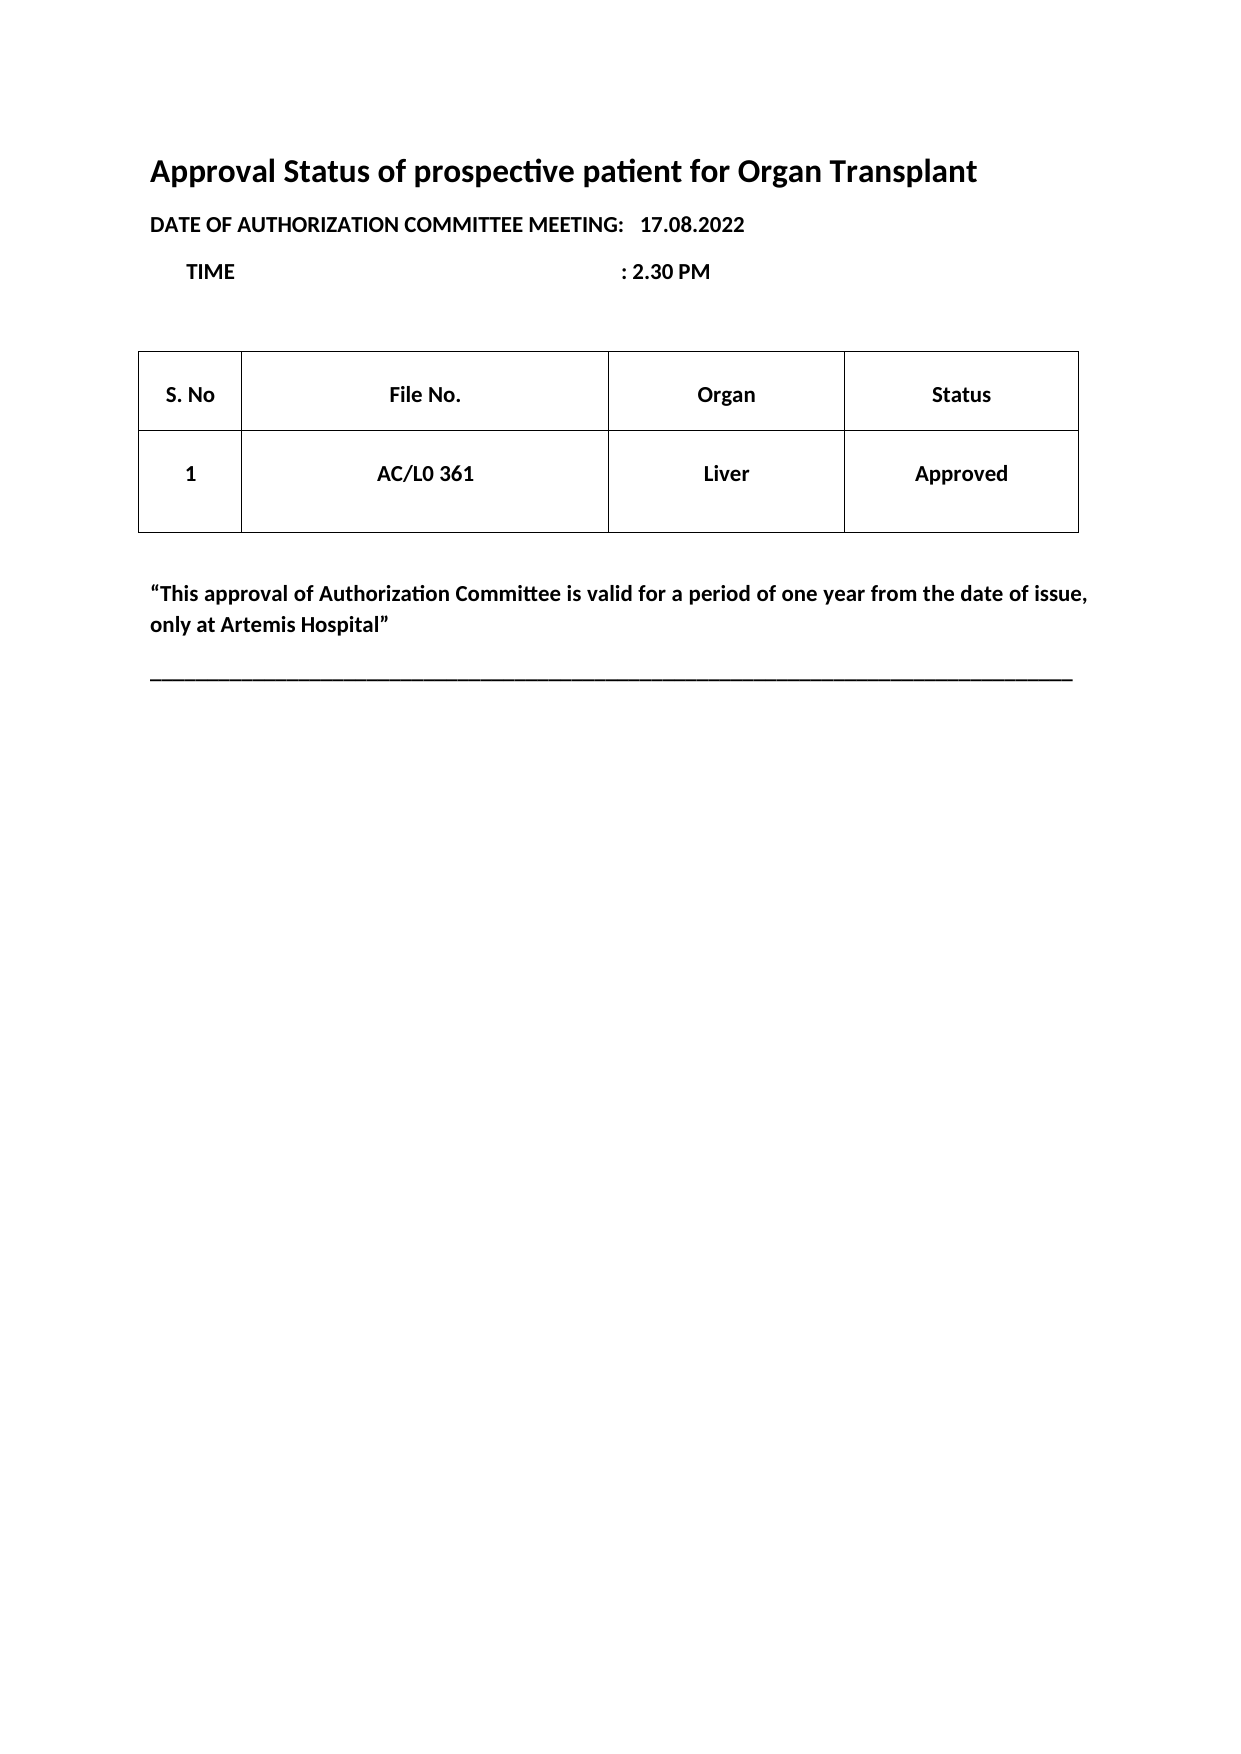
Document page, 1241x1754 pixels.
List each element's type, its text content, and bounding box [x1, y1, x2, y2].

table_header Organ [609, 352, 844, 430]
table_header Status [845, 352, 1078, 430]
table_header S. No [139, 352, 241, 430]
table_header File No. [242, 352, 608, 430]
text Approval Status of prospective patient for Organ Transplant [150, 150, 1090, 191]
text DATE OF AUTHORIZATION COMMITTEE MEETING: 17.08.2022 [150, 211, 1090, 239]
text “This approval of Authorization Committee is valid for a period of one year from the date of issue, only at Artemis Hospital” [150, 579, 1090, 638]
text TIME : 2.30 PM [150, 257, 1090, 286]
table_cell Approved [845, 431, 1078, 532]
text _________________________________________________________________________________ [150, 657, 1090, 685]
table_cell AC/L0 361 [242, 431, 608, 532]
table_cell 1 [139, 431, 241, 532]
table_cell Liver [609, 431, 844, 532]
